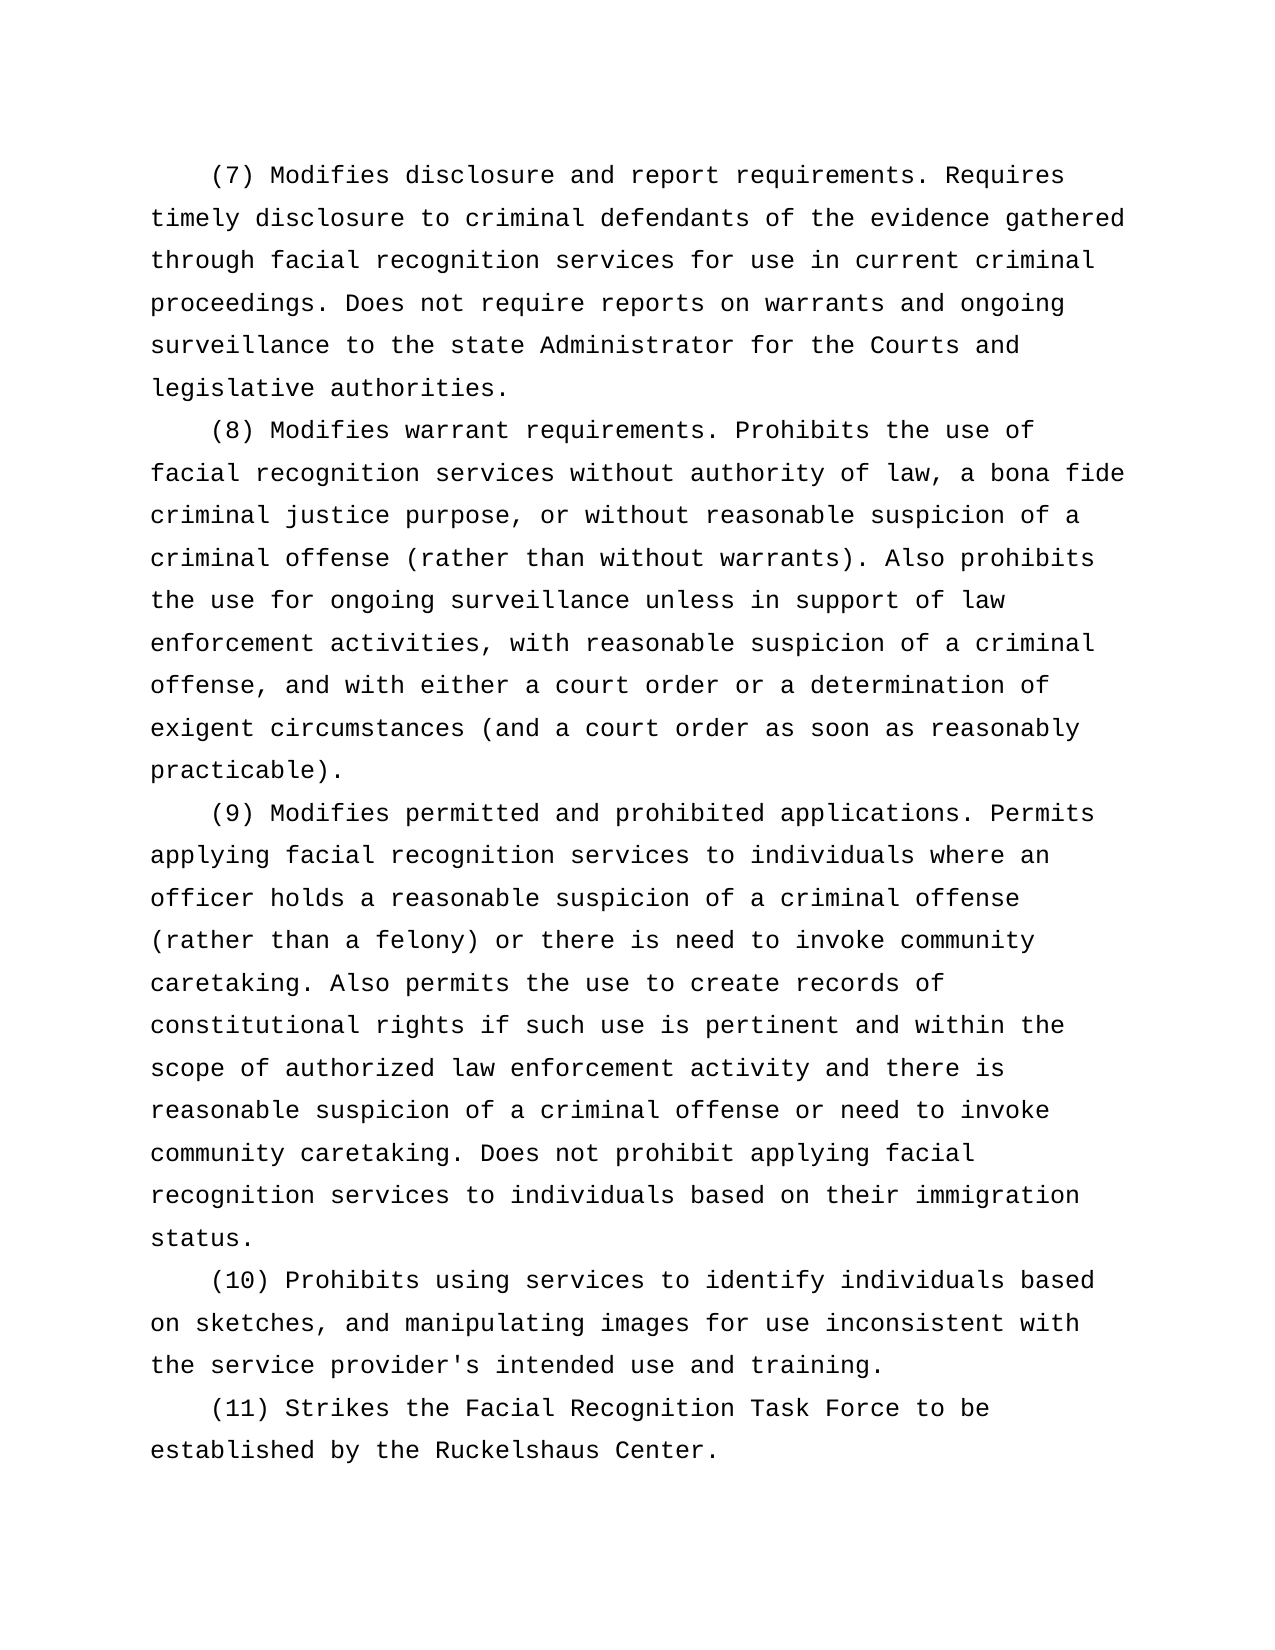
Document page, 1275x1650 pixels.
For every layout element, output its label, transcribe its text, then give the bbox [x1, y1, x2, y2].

text (11) Strikes the Facial Recognition Task Force to be established by the Ruckelshaus Center. [150, 1382, 1125, 1467]
text (10) Prohibits using services to identify individuals based on sketches, and manipulating images for use inconsistent with the service provider's intended use and training. [150, 1255, 1125, 1382]
text (9) Modifies permitted and prohibited applications. Permits applying facial recognition services to individuals where an officer holds a reasonable suspicion of a criminal offense (rather than a felony) or there is need to invoke community caretaking. Also permits the use to create records of constitutional rights if such use is pertinent and within the scope of authorized law enforcement activity and there is reasonable suspicion of a criminal offense or need to invoke community caretaking. Does not prohibit applying facial recognition services to individuals based on their immigration status. [150, 787, 1125, 1255]
text (7) Modifies disclosure and report requirements. Requires timely disclosure to criminal defendants of the evidence gathered through facial recognition services for use in current criminal proceedings. Does not require reports on warrants and ongoing surveillance to the state Administrator for the Courts and legislative authorities. [150, 150, 1125, 405]
text (8) Modifies warrant requirements. Prohibits the use of facial recognition services without authority of law, a bona fide criminal justice purpose, or without reasonable suspicion of a criminal offense (rather than without warrants). Also prohibits the use for ongoing surveillance unless in support of law enforcement activities, with reasonable suspicion of a criminal offense, and with either a court order or a determination of exigent circumstances (and a court order as soon as reasonably practicable). [150, 405, 1125, 787]
